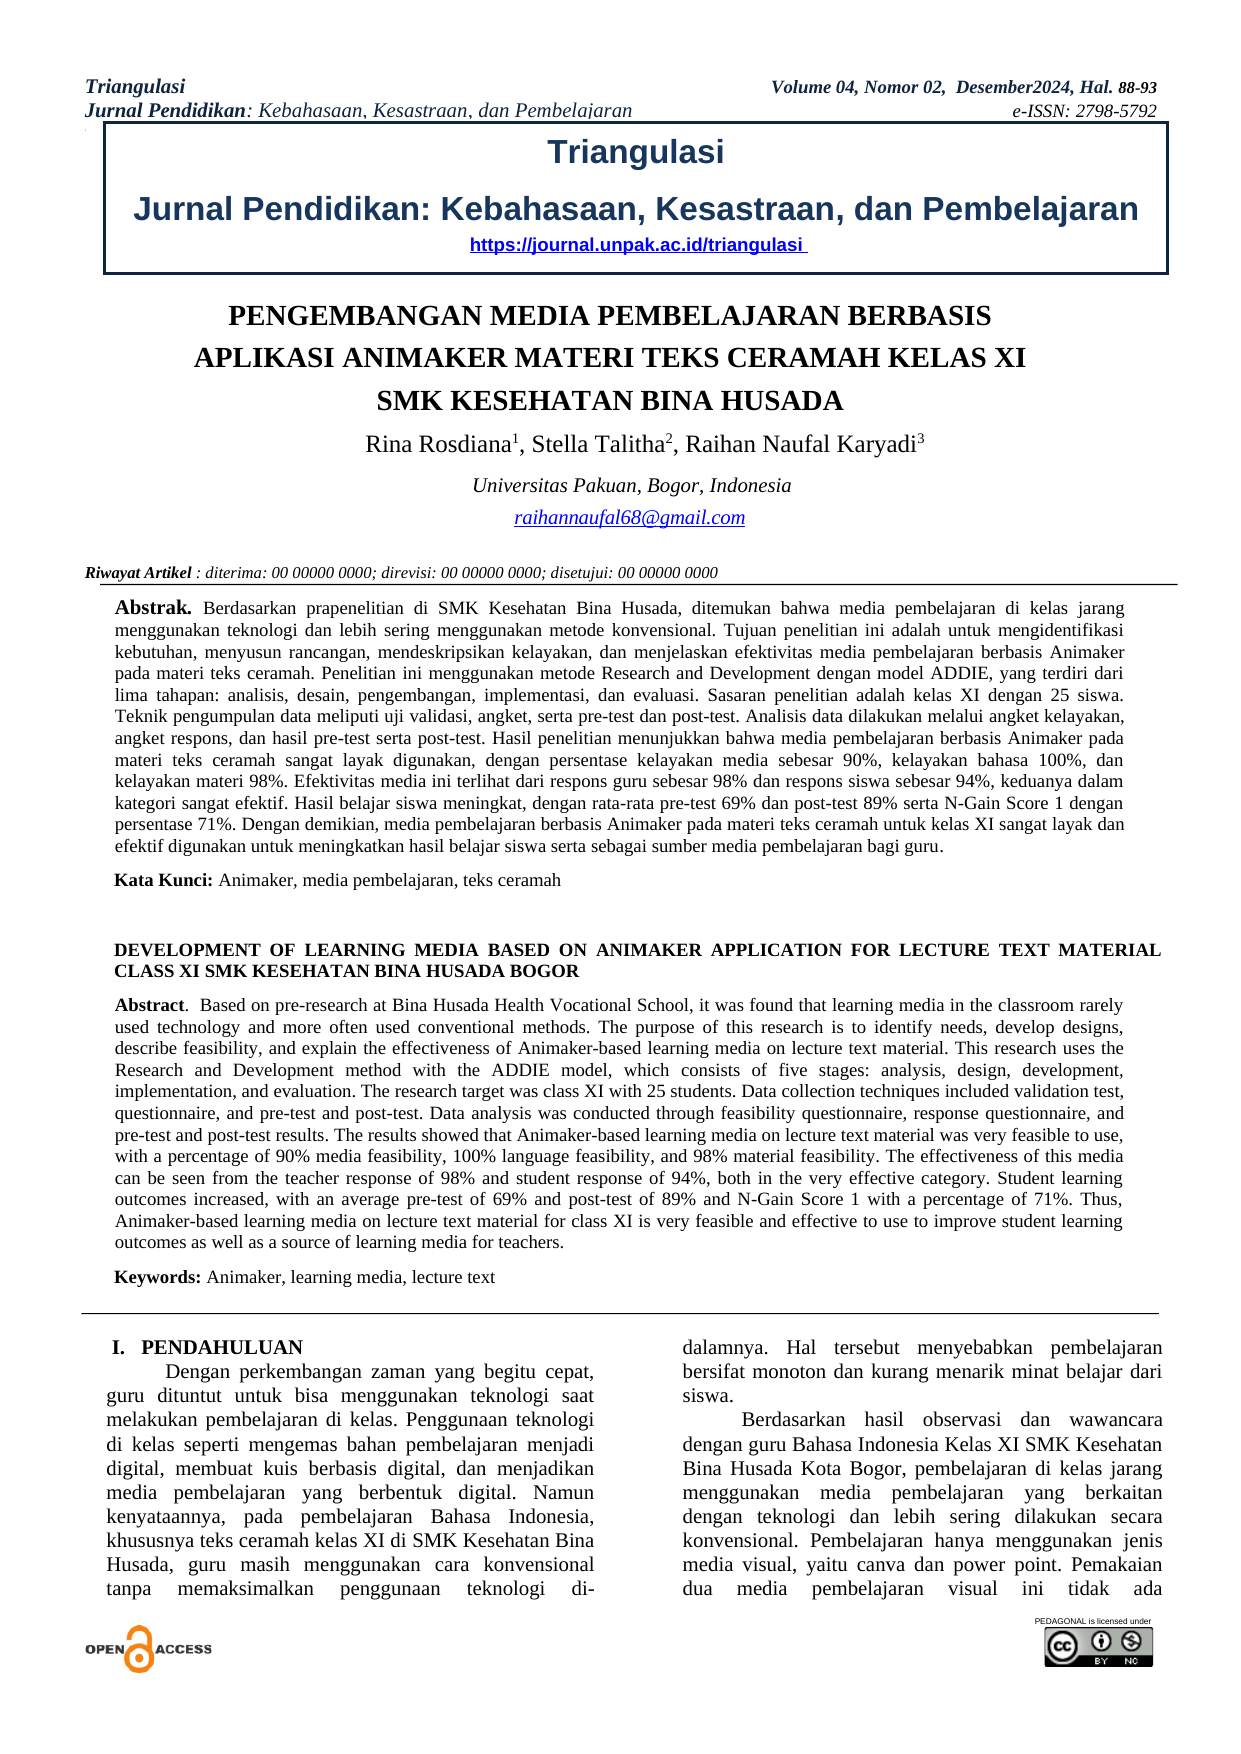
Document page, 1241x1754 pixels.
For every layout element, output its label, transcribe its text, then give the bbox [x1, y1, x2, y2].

text Riwayat Artikel : diterima: 00 00000 0000; direvisi: 00 00000 0000; disetujui: 00 00000 0000 [84, 562, 1163, 582]
text Dengan perkembangan zaman yang begitu cepat, guru dituntut untuk bisa menggunakan teknologi saat melakukan pembelajaran di kelas. Penggunaan teknologi di kelas seperti mengemas bahan pembelajaran menjadi digital, membuat kuis berbasis digital, dan menjadikan media pembelajaran yang berbentuk digital. Namun kenyataannya, pada pembelajaran Bahasa Indonesia, khususnya teks ceramah kelas XI di SMK Kesehatan Bina Husada, guru masih menggunakan cara konvensional tanpa memaksimalkan penggunaan teknologi di- dalamnya. Hal tersebut menyebabkan pembelajaran bersifat monoton dan kurang menarik minat belajar dari siswa. [106, 1359, 595, 1600]
text Rina Rosdiana1, Stella Talitha2, Raihan Naufal Karyadi3 [126, 429, 1163, 458]
text DEVELOPMENT OF LEARNING MEDIA BASED ON ANIMAKER APPLICATION FOR LECTURE TEXT MATERIAL CLASS XI SMK KESEHATAN BINA HUSADA BOGOR [114, 938, 1163, 982]
picture [1044, 1627, 1154, 1667]
text Kata Kunci: Animaker, media pembelajaran, teks ceramah [114, 869, 1127, 890]
text raihannaufal68@gmail.com [97, 505, 1163, 529]
text Keywords: Animaker, learning media, lecture text [114, 1266, 1163, 1287]
text Abstract. Based on pre-research at Bina Husada Health Vocational School, it was found that learning media in the classroom rarely used technology and more often used conventional methods. The purpose of this research is to identify needs, develop designs, describe feasibility, and explain the effectiveness of Animaker-based learning media on lecture text material. This research uses the Research and Development method with the ADDIE model, which consists of five stages: analysis, design, development, implementation, and evaluation. The research target was class XI with 25 students. Data collection techniques included validation test, questionnaire, and pre-test and post-test. Data analysis was conducted through feasibility questionnaire, response questionnaire, and pre-test and post-test results. The results showed that Animaker-based learning media on lecture text material was very feasible to use, with a percentage of 90% media feasibility, 100% language feasibility, and 98% material feasibility. The effectiveness of this media can be seen from the teacher response of 98% and student response of 94%, both in the very effective category. Student learning outcomes increased, with an average pre-test of 69% and post-test of 89% and N-Gain Score 1 with a percentage of 71%. Thus, Animaker-based learning media on lecture text material for class XI is very feasible and effective to use to improve student learning outcomes as well as a source of learning media for teachers. [114, 994, 1126, 1253]
subtitle PENDAHULUAN [112, 1335, 595, 1359]
text PENGEMBANGAN MEDIA PEMBELAJARAN BERBASIS [141, 298, 1079, 331]
picture [85, 1625, 212, 1673]
text Universitas Pakuan, Bogor, Indonesia [472, 473, 1163, 497]
text APLIKASI ANIMAKER MATERI TEKS CERAMAH KELAS XI [141, 341, 1079, 374]
text SMK KESEHATAN BINA HUSADA [141, 383, 1079, 417]
text Abstrak. Berdasarkan prapenelitian di SMK Kesehatan Bina Husada, ditemukan bahwa media pembelajaran di kelas jarang menggunakan teknologi dan lebih sering menggunakan metode konvensional. Tujuan penelitian ini adalah untuk mengidentifikasi kebutuhan, menyusun rancangan, mendeskripsikan kelayakan, dan menjelaskan efektivitas media pembelajaran berbasis Animaker pada materi teks ceramah. Penelitian ini menggunakan metode Research and Development dengan model ADDIE, yang terdiri dari lima tahapan: analisis, desain, pengembangan, implementasi, dan evaluasi. Sasaran penelitian adalah kelas XI dengan 25 siswa. Teknik pengumpulan data meliputi uji validasi, angket, serta pre-test dan post-test. Analisis data dilakukan melalui angket kelayakan, angket respons, dan hasil pre-test serta post-test. Hasil penelitian menunjukkan bahwa media pembelajaran berbasis Animaker pada materi teks ceramah sangat layak digunakan, dengan persentase kelayakan media sebesar 90%, kelayakan bahasa 100%, dan kelayakan materi 98%. Efektivitas media ini terlihat dari respons guru sebesar 98% dan respons siswa sebesar 94%, keduanya dalam kategori sangat efektif. Hasil belajar siswa meningkat, dengan rata-rata pre-test 69% dan post-test 89% serta N-Gain Score 1 dengan persentase 71%. Dengan demikian, media pembelajaran berbasis Animaker pada materi teks ceramah untuk kelas XI sangat layak dan efektif digunakan untuk meningkatkan hasil belajar siswa serta sebagai sumber media pembelajaran bagi guru. [114, 595, 1126, 856]
